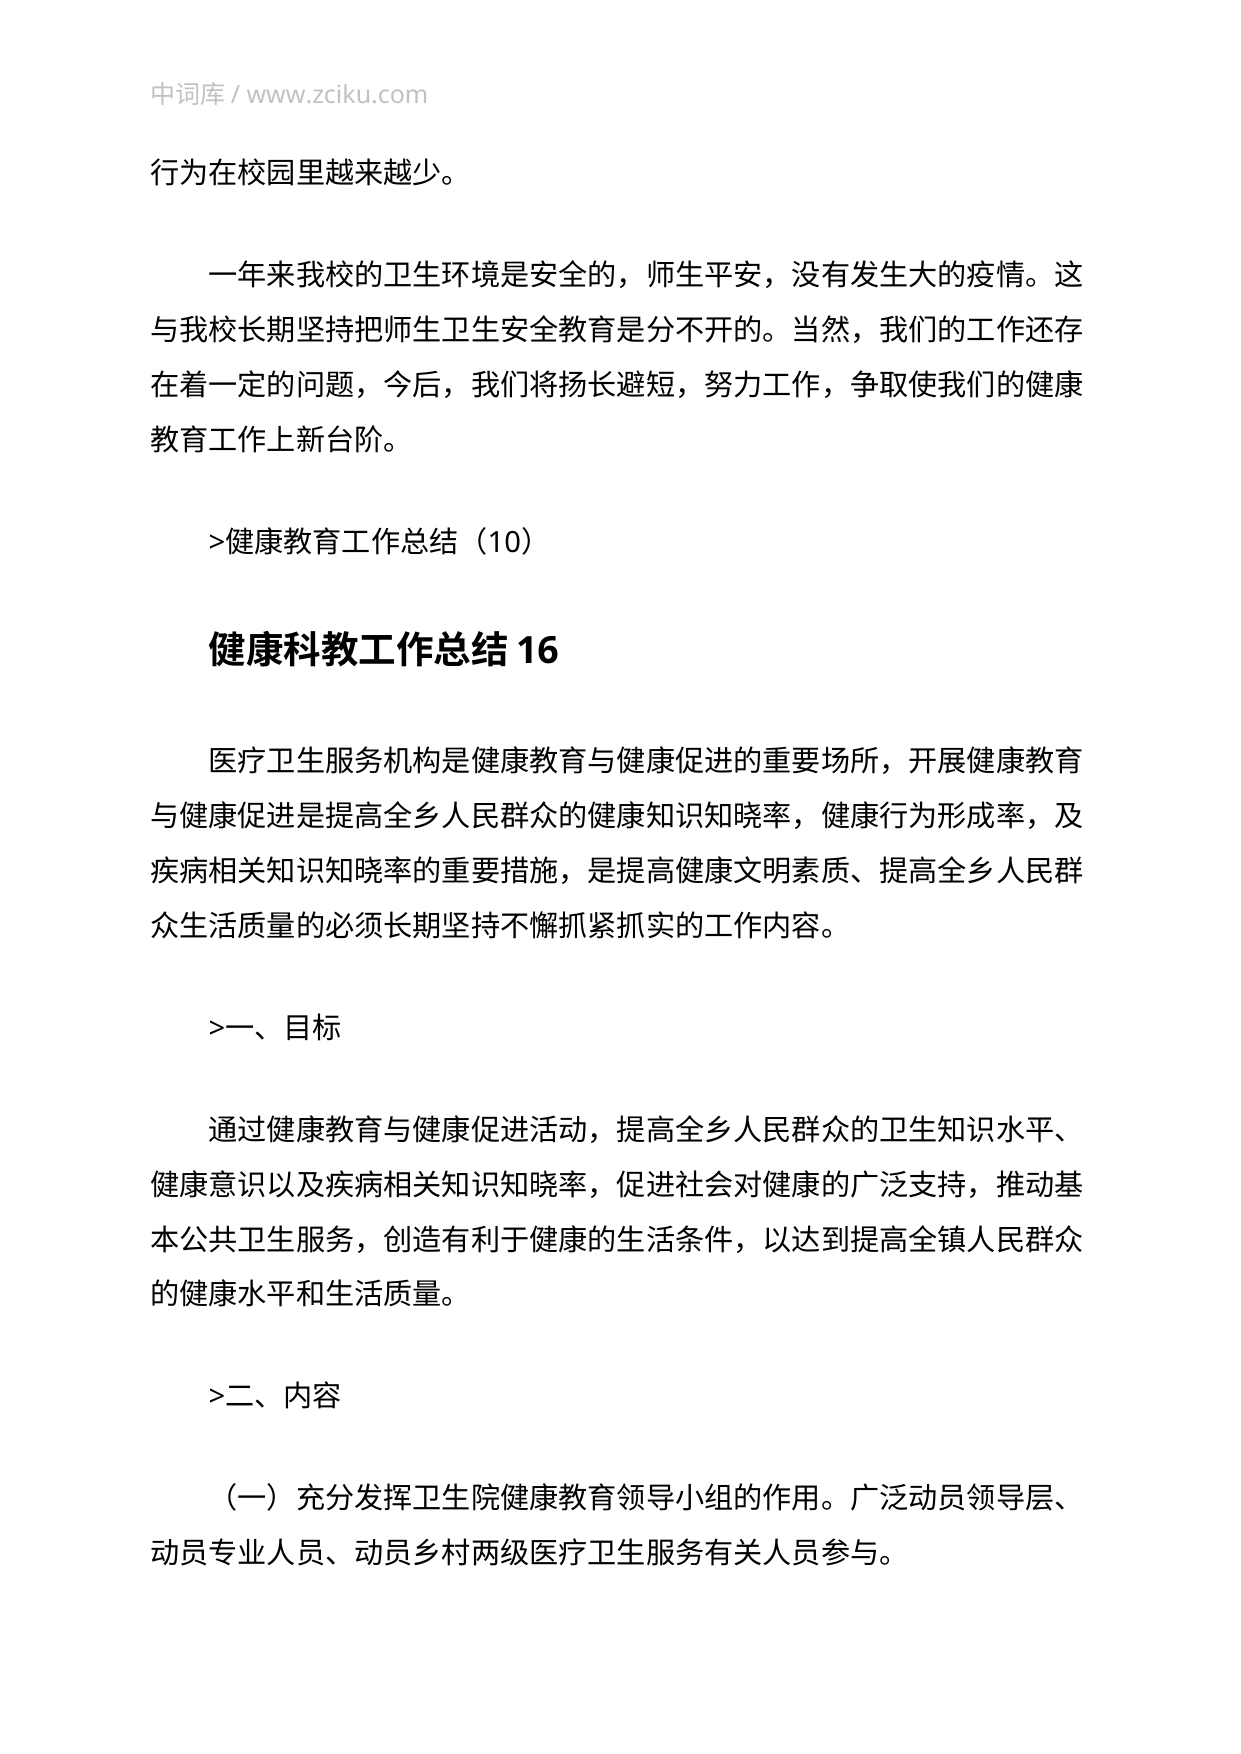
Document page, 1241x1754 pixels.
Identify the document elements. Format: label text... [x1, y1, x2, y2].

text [150, 150, 1090, 192]
text 一年来我校的卫生环境是安全的，师生平安，没有发生大的疫情。这与我校长期坚持把师生卫生安全教育是分不开的。当然，我们的工作还存在着一定的问题，今后，我们将扬长避短，努力工作，争取使我们的健康教育工作上新台阶。 [150, 252, 1090, 459]
text >健康教育工作总结（10） [150, 518, 1090, 561]
text >二、内容 [150, 1373, 1090, 1415]
text 通过健康教育与健康促进活动，提高全乡人民群众的卫生知识水平、健康意识以及疾病相关知识知晓率，促进社会对健康的广泛支持，推动基本公共卫生服务，创造有利于健康的生活条件，以达到提高全镇人民群众的健康水平和生活质量。 [150, 1106, 1090, 1313]
text >一、目标 [150, 1004, 1090, 1047]
text （一）充分发挥卫生院健康教育领导小组的作用。广泛动员领导层、动员专业人员、动员乡村两级医疗卫生服务有关人员参与。 [150, 1475, 1090, 1572]
text 医疗卫生服务机构是健康教育与健康促进的重要场所，开展健康教育与健康促进是提高全乡人民群众的健康知识知晓率，健康行为形成率，及疾病相关知识知晓率的重要措施，是提高健康文明素质、提高全乡人民群众生活质量的必须长期坚持不懈抓紧抓实的工作内容。 [150, 738, 1090, 945]
text 健康科教工作总结16 [150, 620, 1090, 675]
